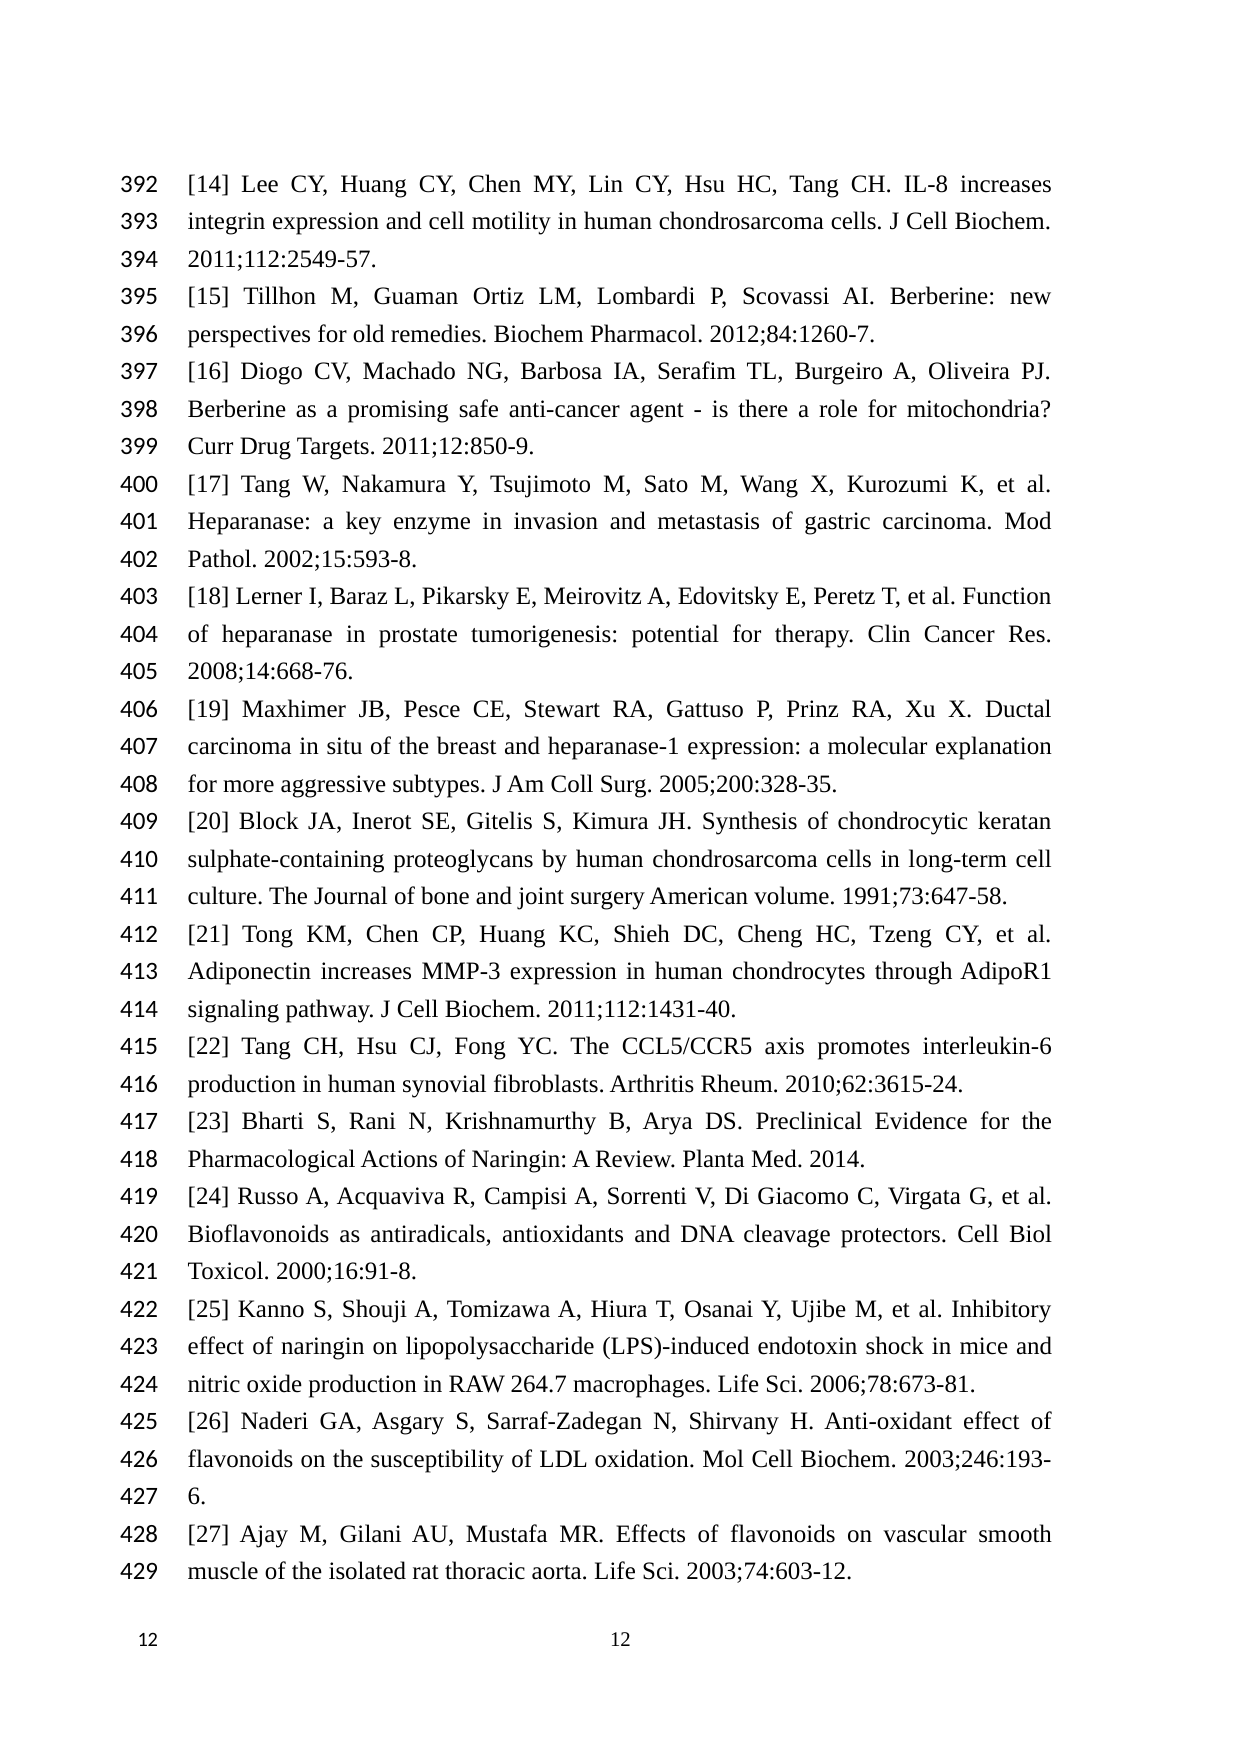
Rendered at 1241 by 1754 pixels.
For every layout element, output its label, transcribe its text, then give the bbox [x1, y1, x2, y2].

text [27] Ajay M, Gilani AU, Mustafa MR. Effects of flavonoids on vascular smooth muscle of the isolated rat thoracic aorta. Life Sci. 2003;74:603-12. [187, 1514, 1053, 1589]
text [19] Maxhimer JB, Pesce CE, Stewart RA, Gattuso P, Prinz RA, Xu X. Ductal carcinoma in situ of the breast and heparanase-1 expression: a molecular explanation for more aggressive subtypes. J Am Coll Surg. 2005;200:328-35. [187, 689, 1053, 802]
text [21] Tong KM, Chen CP, Huang KC, Shieh DC, Cheng HC, Tzeng CY, et al. Adiponectin increases MMP-3 expression in human chondrocytes through AdipoR1 signaling pathway. J Cell Biochem. 2011;112:1431-40. [187, 914, 1053, 1027]
text [26] Naderi GA, Asgary S, Sarraf-Zadegan N, Shirvany H. Anti-oxidant effect of flavonoids on the susceptibility of LDL oxidation. Mol Cell Biochem. 2003;246:193-6. [187, 1402, 1053, 1514]
text [20] Block JA, Inerot SE, Gitelis S, Kimura JH. Synthesis of chondrocytic keratan sulphate-containing proteoglycans by human chondrosarcoma cells in long-term cell culture. The Journal of bone and joint surgery American volume. 1991;73:647-58. [187, 802, 1053, 914]
text [15] Tillhon M, Guaman Ortiz LM, Lombardi P, Scovassi AI. Berberine: new perspectives for old remedies. Biochem Pharmacol. 2012;84:1260-7. [187, 277, 1053, 352]
text [22] Tang CH, Hsu CJ, Fong YC. The CCL5/CCR5 axis promotes interleukin-6 production in human synovial fibroblasts. Arthritis Rheum. 2010;62:3615-24. [187, 1027, 1053, 1102]
text [24] Russo A, Acquaviva R, Campisi A, Sorrenti V, Di Giacomo C, Virgata G, et al. Bioflavonoids as antiradicals, antioxidants and DNA cleavage protectors. Cell Biol Toxicol. 2000;16:91-8. [187, 1177, 1053, 1289]
text [16] Diogo CV, Machado NG, Barbosa IA, Serafim TL, Burgeiro A, Oliveira PJ. Berberine as a promising safe anti-cancer agent - is there a role for mitochondria? Curr Drug Targets. 2011;12:850-9. [187, 352, 1053, 464]
text [18] Lerner I, Baraz L, Pikarsky E, Meirovitz A, Edovitsky E, Peretz T, et al. Function of heparanase in prostate tumorigenesis: potential for therapy. Clin Cancer Res. 2008;14:668-76. [187, 577, 1053, 689]
text [23] Bharti S, Rani N, Krishnamurthy B, Arya DS. Preclinical Evidence for the Pharmacological Actions of Naringin: A Review. Planta Med. 2014. [187, 1102, 1053, 1177]
text [25] Kanno S, Shouji A, Tomizawa A, Hiura T, Osanai Y, Ujibe M, et al. Inhibitory effect of naringin on lipopolysaccharide (LPS)-induced endotoxin shock in mice and nitric oxide production in RAW 264.7 macrophages. Life Sci. 2006;78:673-81. [187, 1289, 1053, 1402]
text [14] Lee CY, Huang CY, Chen MY, Lin CY, Hsu HC, Tang CH. IL-8 increases integrin expression and cell motility in human chondrosarcoma cells. J Cell Biochem. 2011;112:2549-57. [187, 164, 1053, 277]
text [17] Tang W, Nakamura Y, Tsujimoto M, Sato M, Wang X, Kurozumi K, et al. Heparanase: a key enzyme in invasion and metastasis of gastric carcinoma. Mod Pathol. 2002;15:593-8. [187, 464, 1053, 577]
